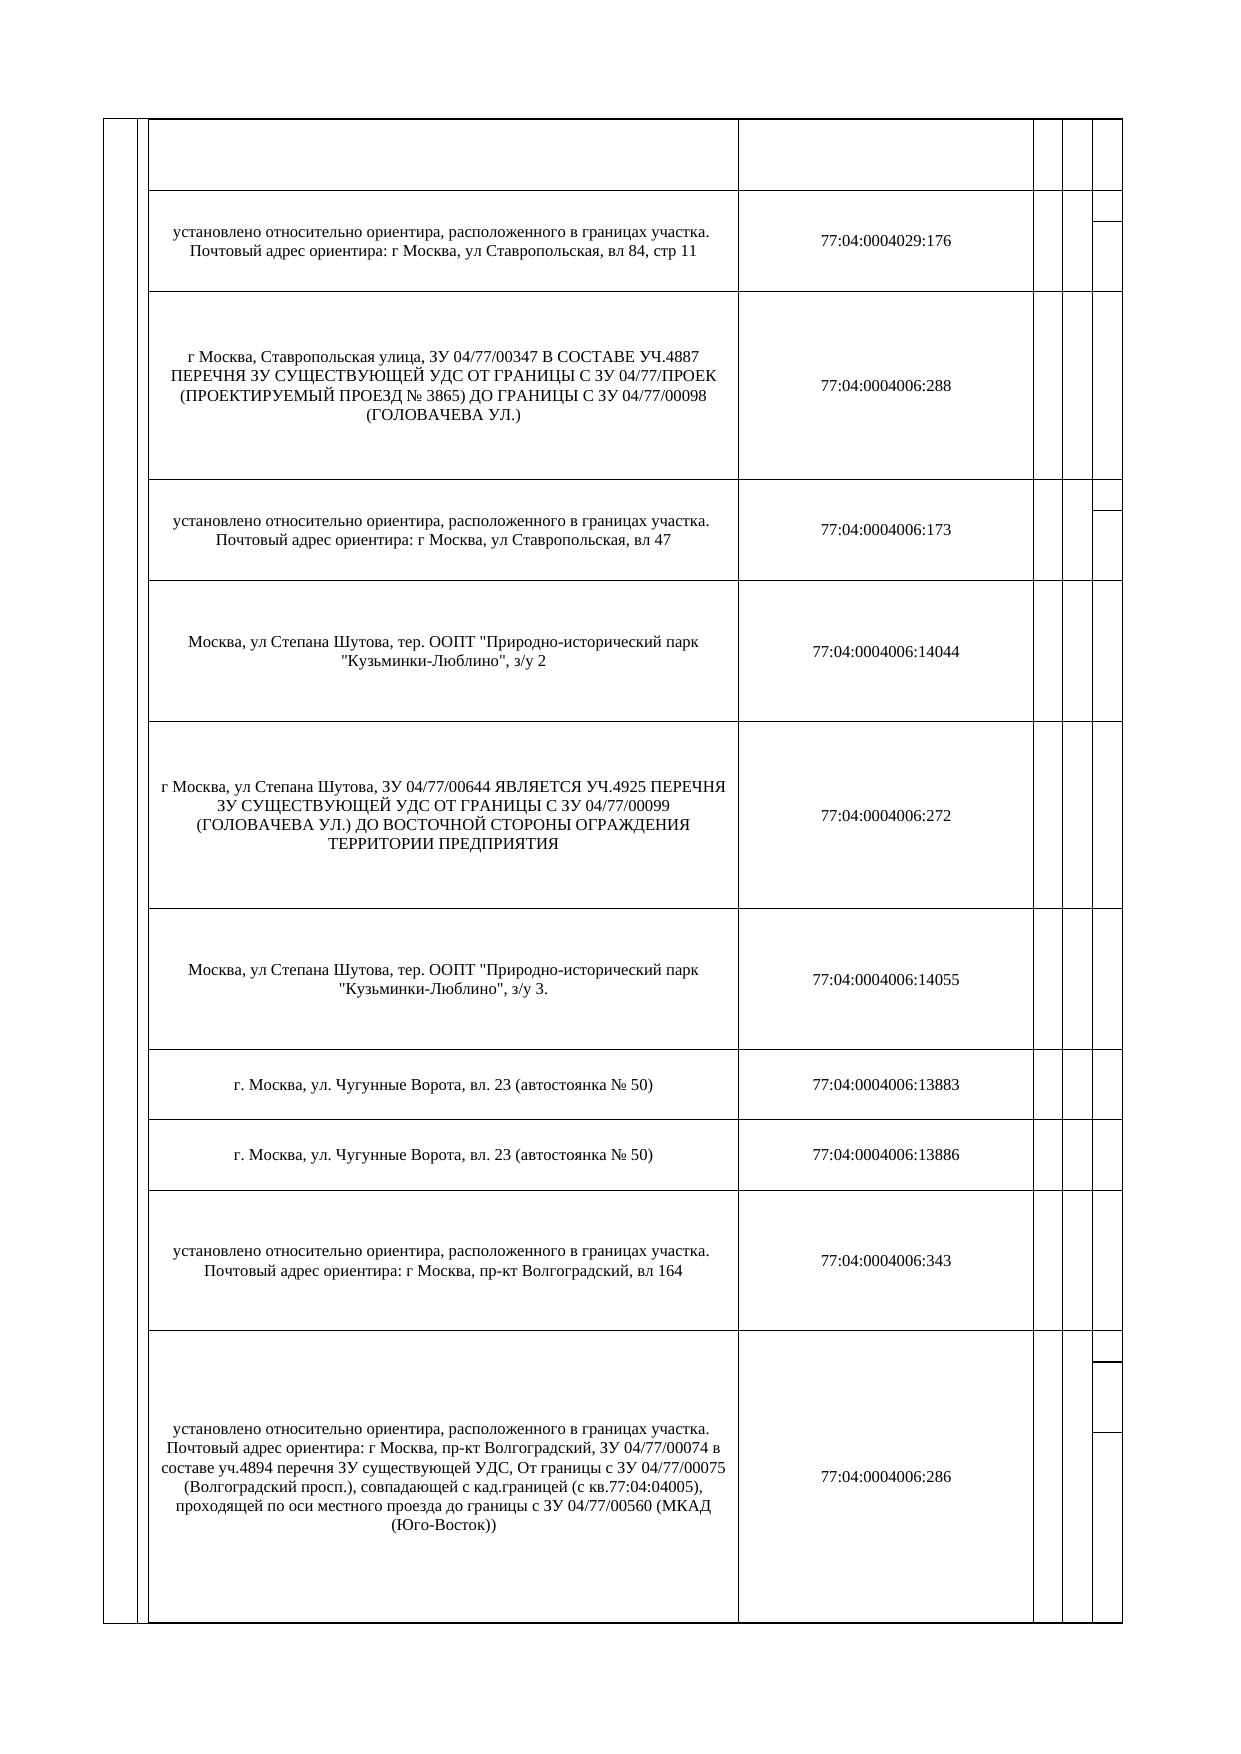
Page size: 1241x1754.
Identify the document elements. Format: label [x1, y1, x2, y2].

table_cell [1093, 511, 1122, 580]
table_cell [1063, 909, 1092, 1049]
table_cell [1063, 1331, 1092, 1622]
table_cell [149, 1331, 738, 1622]
table_cell [1034, 1120, 1062, 1190]
table_cell [1093, 909, 1122, 1049]
table_cell [149, 120, 738, 190]
table_cell [739, 191, 1033, 291]
table_cell [739, 120, 1033, 190]
table_cell [1034, 1331, 1062, 1622]
table_cell [149, 909, 738, 1049]
table_cell [1093, 480, 1122, 510]
table_cell [1034, 120, 1062, 190]
table_cell [1034, 909, 1062, 1049]
table_cell [739, 581, 1033, 721]
table_cell [1093, 1331, 1122, 1361]
table_cell [1093, 722, 1122, 908]
table_cell [739, 1120, 1033, 1190]
table_cell [739, 909, 1033, 1049]
table_cell [739, 1191, 1033, 1330]
table_cell [1093, 1050, 1122, 1119]
table_cell [1063, 120, 1092, 190]
table_cell [1063, 1120, 1092, 1190]
table_cell [1093, 1363, 1122, 1432]
table_cell [1034, 191, 1062, 291]
table_cell [149, 722, 738, 908]
table_cell [1034, 722, 1062, 908]
table_cell [149, 1191, 738, 1330]
table_cell [1034, 1050, 1062, 1119]
table_cell [149, 292, 738, 479]
table_cell [149, 1050, 738, 1119]
table_cell [1093, 1433, 1122, 1622]
table_cell [1093, 191, 1122, 221]
table_cell [739, 480, 1033, 580]
table_cell [1093, 1120, 1122, 1190]
table_cell [149, 581, 738, 721]
table_cell [739, 292, 1033, 479]
table_cell [1093, 120, 1122, 190]
table_cell [1063, 292, 1092, 479]
table_cell [138, 119, 148, 1623]
table_cell [1063, 1191, 1092, 1330]
table_cell [1034, 581, 1062, 721]
table_cell [149, 191, 738, 291]
table_cell [1093, 292, 1122, 479]
table_cell [1063, 191, 1092, 291]
table_cell [1063, 1050, 1092, 1119]
table_cell [739, 1331, 1033, 1622]
table_cell [1063, 722, 1092, 908]
table_cell [1093, 1191, 1122, 1330]
table_cell [1093, 581, 1122, 721]
table_cell [739, 1050, 1033, 1119]
table_cell [1034, 480, 1062, 580]
table_cell [1034, 292, 1062, 479]
table_cell [739, 722, 1033, 908]
table_cell [149, 1120, 738, 1190]
table_cell [1063, 480, 1092, 580]
table_cell [1063, 581, 1092, 721]
table_cell [149, 480, 738, 580]
table_cell [1034, 1191, 1062, 1330]
table_cell [1093, 222, 1122, 291]
